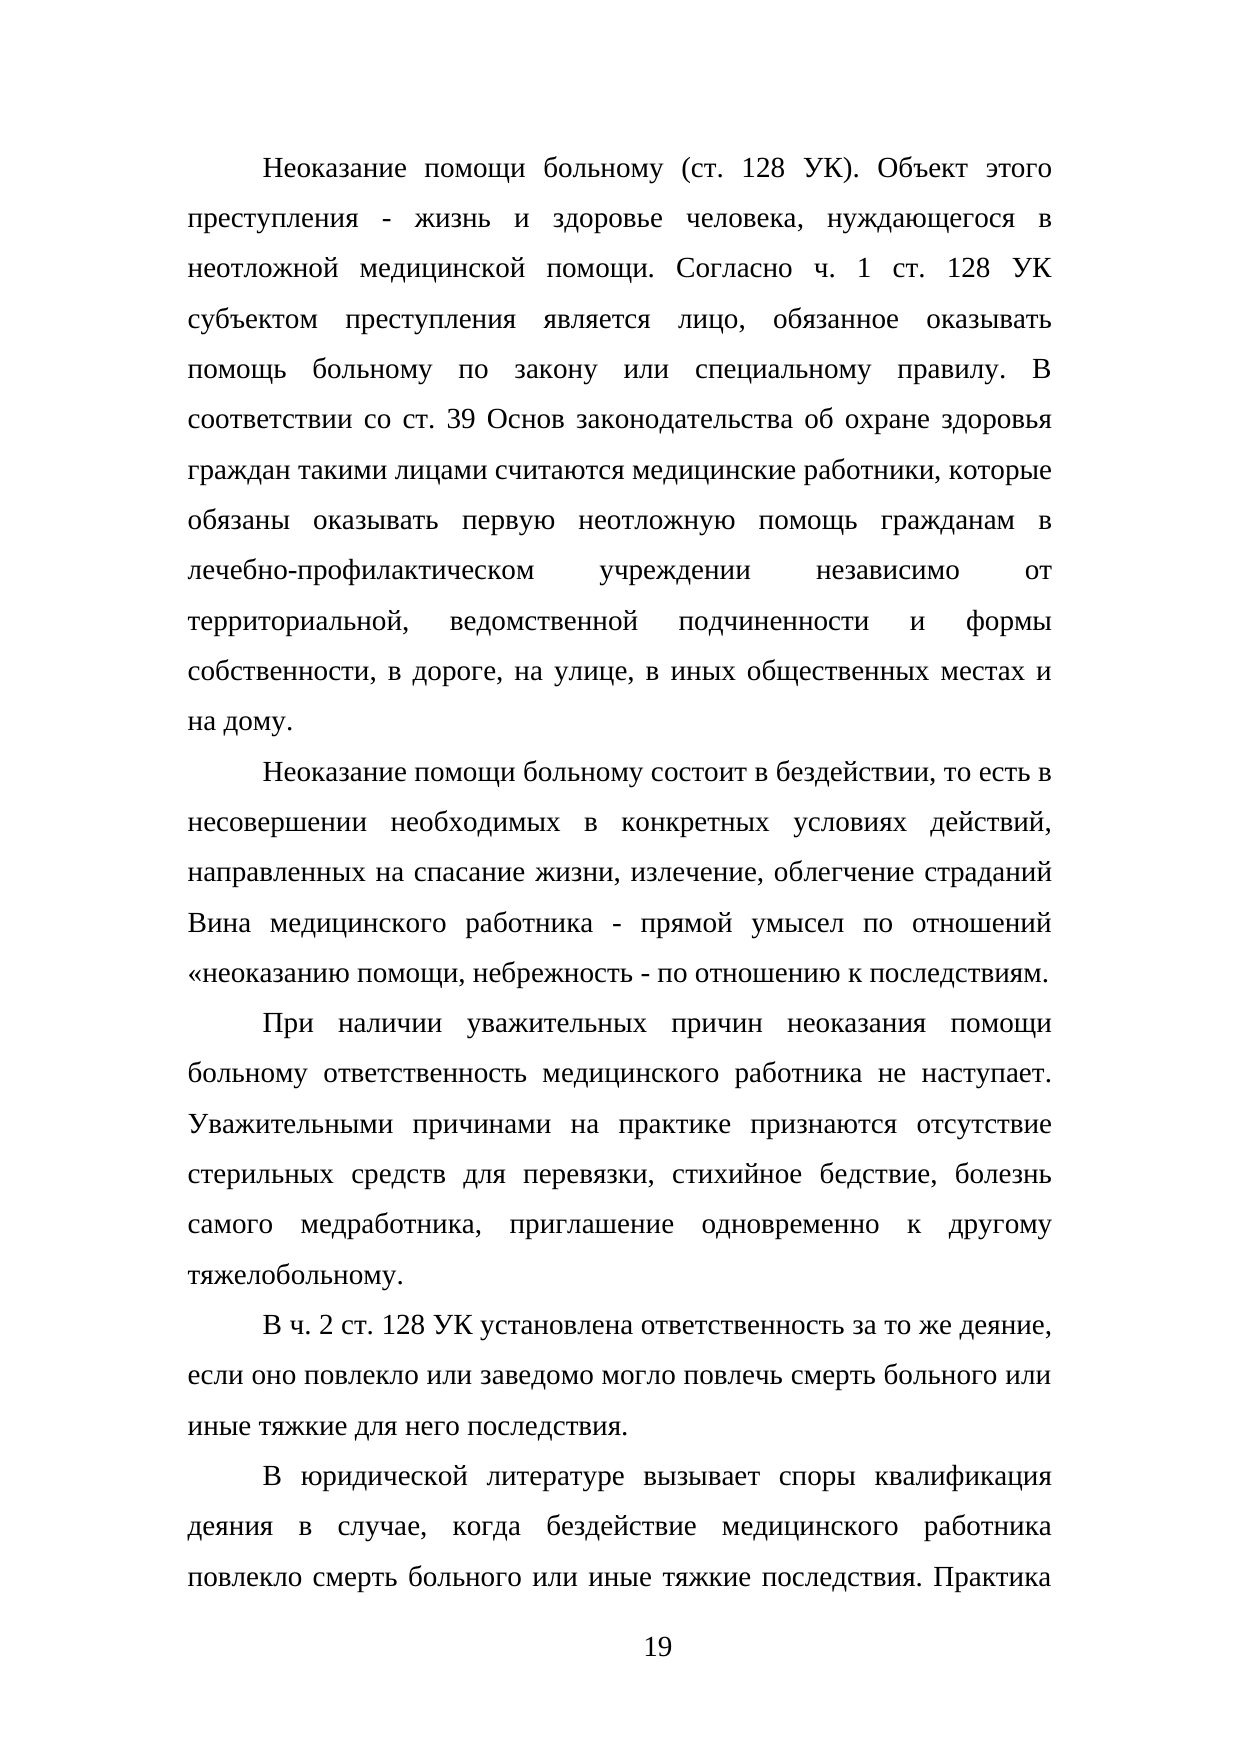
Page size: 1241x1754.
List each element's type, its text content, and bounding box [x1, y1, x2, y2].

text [187, 1458, 1053, 1592]
text При наличии уважительных причин неоказания помощи больному ответственность медицинского работника не наступает. Уважительными причинами на практике признаются отсутствие стерильных средств для перевязки, стихийное бедствие, болезнь самого медработника, приглашение одновременно к другому тяжелобольному. [187, 1005, 1053, 1290]
text Неоказание помощи больному состоит в бездействии, то есть в несовершении необходимых в конкретных условиях действий, направленных на спасание жизни, излечение, облегчение страданий Вина медицинского работника - прямой умысел по отношений «неоказанию помощи, небрежность - по отношению к последствиям. [187, 754, 1053, 988]
text В ч. 2 ст. 128 УК установлена ответственность за то же деяние, если оно повлекло или заведомо могло повлечь смерть больного или иные тяжкие для него последствия. [187, 1307, 1053, 1441]
text Неоказание помощи больному (ст. 128 УК). Объект этого преступления - жизнь и здоровье человека, нуждающегося в неотложной медицинской помощи. Согласно ч. 1 ст. 128 УК субъектом преступления является лицо, обязанное оказывать помощь больному по закону или специальному правилу. В соответствии со ст. 39 Основ законодательства об охране здоровья граждан такими лицами считаются медицинские работники, которые обязаны оказывать первую неотложную помощь гражданам в лечебно-профилактическом учреждении независимо от территориальной, ведомственной подчиненности и формы собственности, в дороге, на улице, в иных общественных местах и на дому. [187, 150, 1053, 737]
